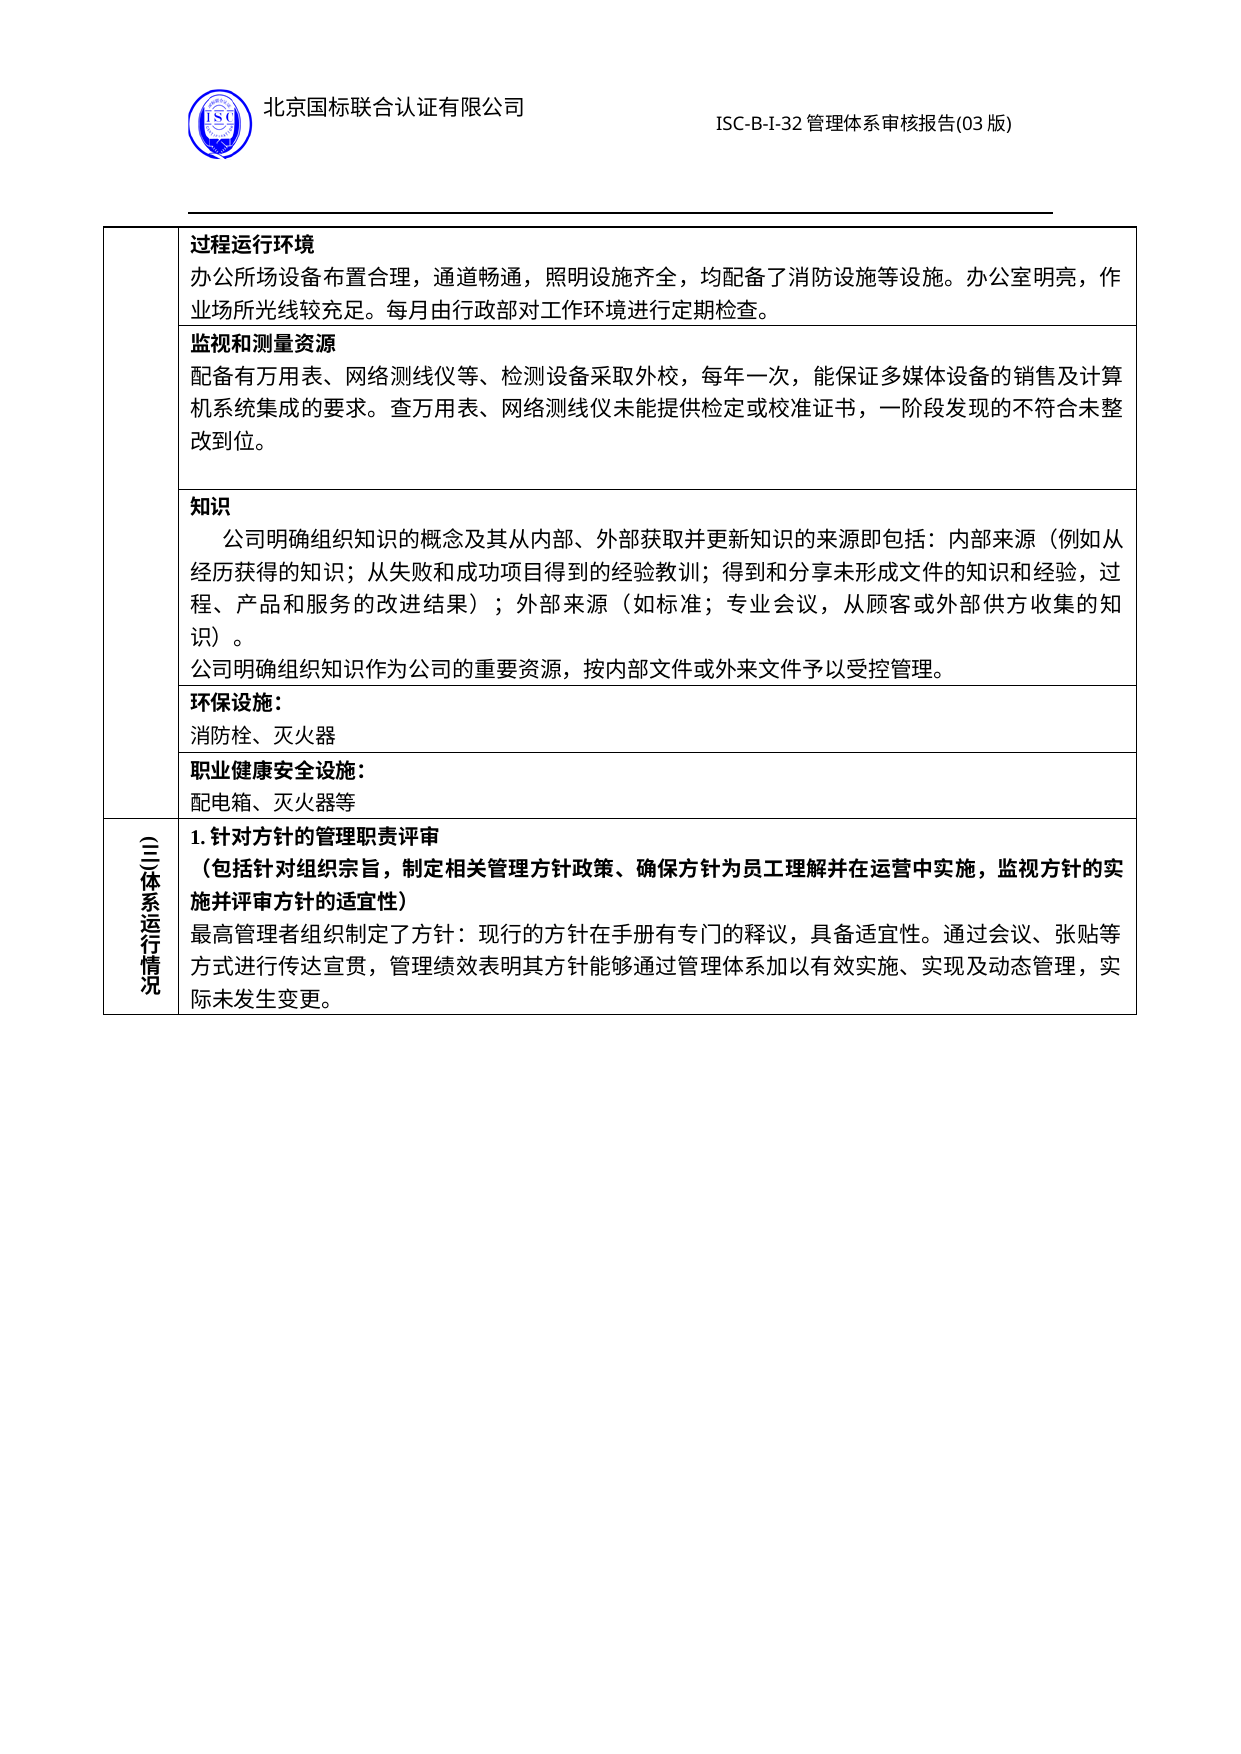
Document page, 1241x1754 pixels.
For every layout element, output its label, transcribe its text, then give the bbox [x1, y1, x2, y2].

picture [187, 89, 253, 158]
table_cell 过程运行环境 办公所场设备布置合理，通道畅通，照明设施齐全，均配备了消防设施等设施。办公室明亮，作业场所光线较充足。每月由行政部对工作环境进行定期检查。 [179, 228, 1136, 325]
table_cell 知识 公司明确组织知识的概念及其从内部、外部获取并更新知识的来源即包括：内部来源（例如从经历获得的知识；从失败和成功项目得到的经验教训；得到和分享未形成文件的知识和经验，过程、产品和服务的改进结果）；外部来源（如标准；专业会议，从顾客或外部供方收集的知识）。 公司明确组织知识作为公司的重要资源，按内部文件或外来文件予以受控管理。 [179, 490, 1136, 684]
table_cell 1. 针对方针的管理职责评审 （包括针对组织宗旨，制定相关管理方针政策、确保方针为员工理解并在运营中实施，监视方针的实施并评审方针的适宜性） 最高管理者组织制定了方针：现行的方针在手册有专门的释议，具备适宜性。通过会议、张贴等方式进行传达宣贯，管理绩效表明其方针能够通过管理体系加以有效实施、实现及动态管理，实际未发生变更。 [179, 819, 1136, 1014]
table_cell 环保设施： 消防栓、灭火器 [179, 686, 1136, 752]
table_cell (三)体系运行情况 [104, 819, 178, 1014]
table_cell 职业健康安全设施： 配电箱、灭火器等 [179, 753, 1136, 818]
table_cell 监视和测量资源 配备有万用表、网络测线仪等、检测设备采取外校，每年一次，能保证多媒体设备的销售及计算机系统集成的要求。查万用表、网络测线仪未能提供检定或校准证书，一阶段发现的不符合未整改到位。 [179, 326, 1136, 488]
